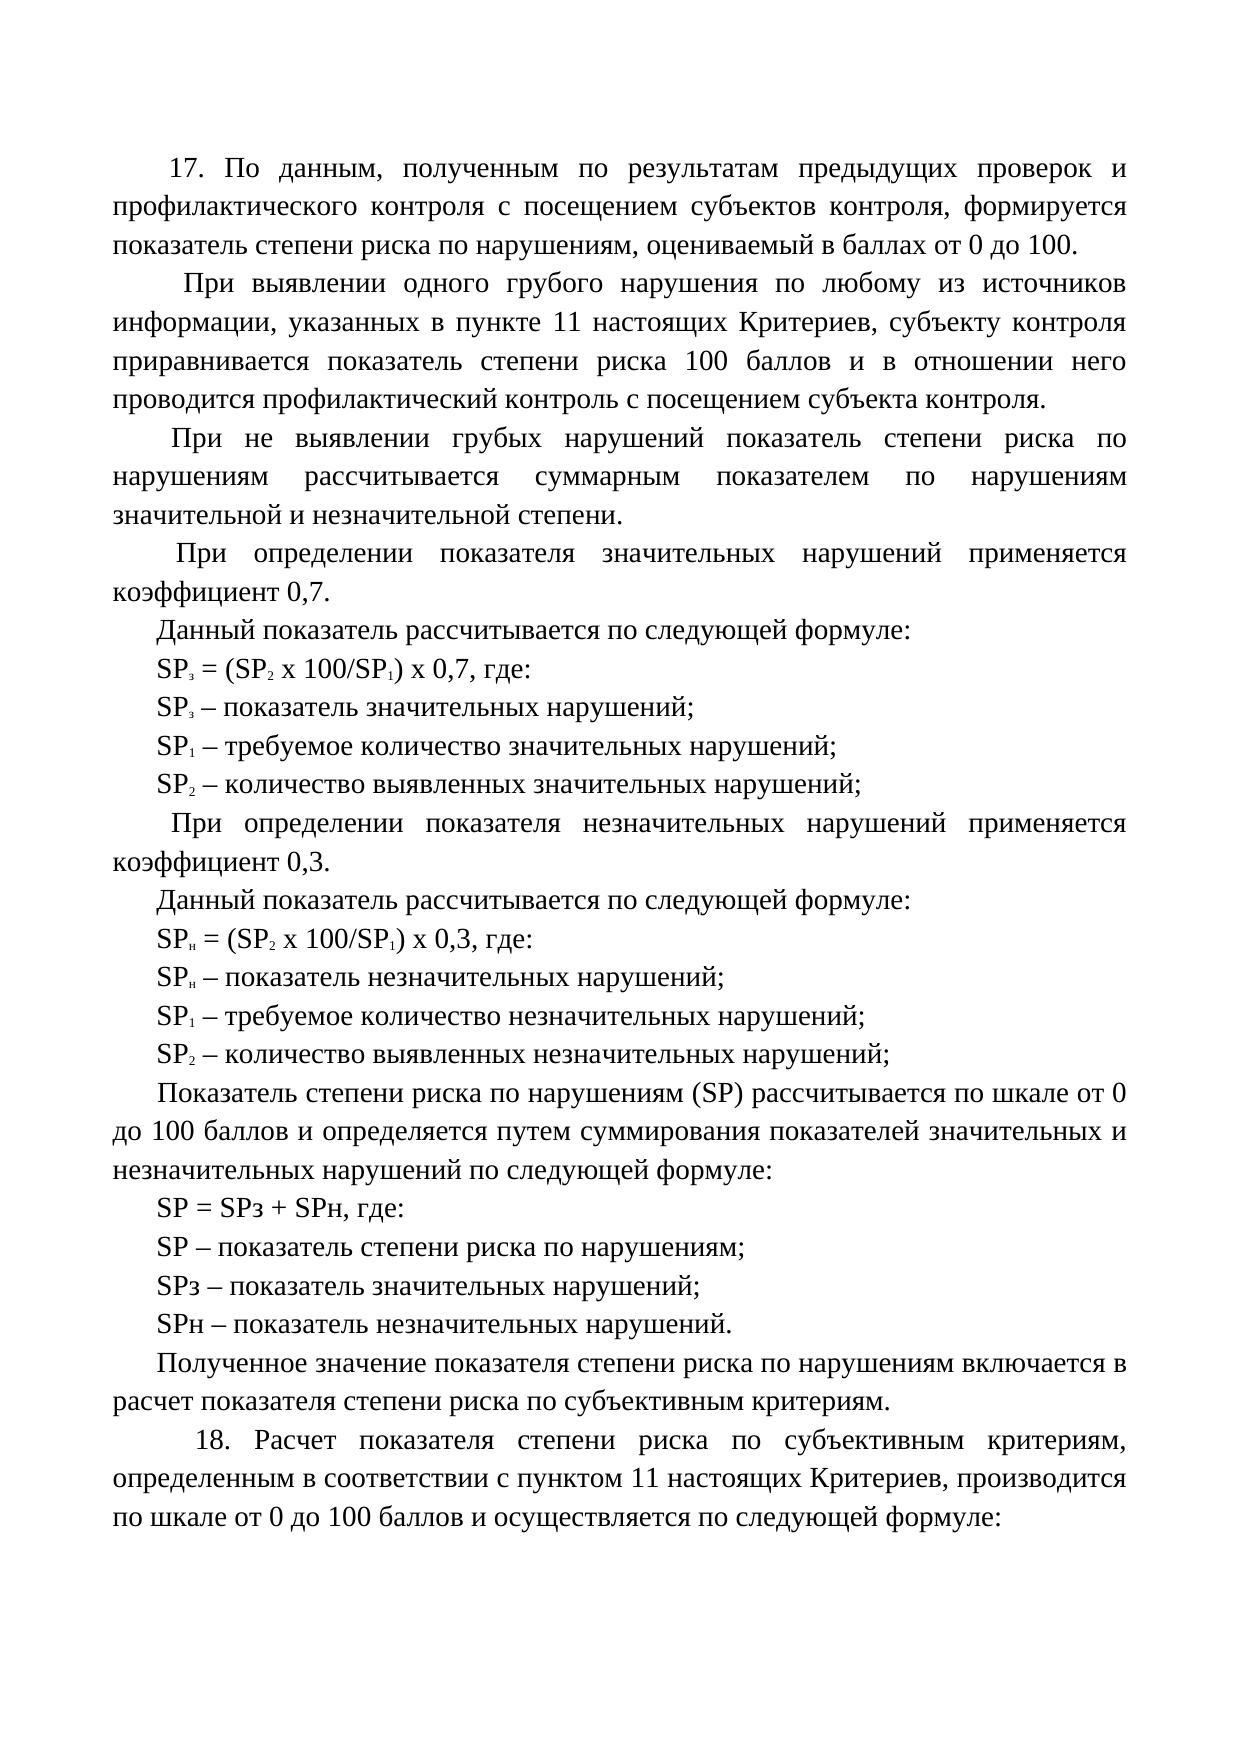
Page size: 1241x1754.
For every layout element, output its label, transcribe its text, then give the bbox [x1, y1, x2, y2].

text При определении показателя незначительных нарушений применяется коэффициент 0,3. [112, 805, 1128, 877]
text SРз = (SР2 х 100/SР1) х 0,7, где: [112, 651, 1128, 684]
text SР1 – требуемое количество незначительных нарушений; [112, 998, 1128, 1031]
text Полученное значение показателя степени риска по нарушениям включается в расчет показателя степени риска по субъективным критериям. [112, 1345, 1128, 1417]
text При не выявлении грубых нарушений показатель степени риска по нарушениям рассчитывается суммарным показателем по нарушениям значительной и незначительной степени. [112, 420, 1128, 530]
text SР = SРз + SРн, где: [112, 1191, 1128, 1224]
text Данный показатель рассчитывается по следующей формуле: [112, 882, 1128, 916]
text Показатель степени риска по нарушениям (SР) рассчитывается по шкале от 0 до 100 баллов и определяется путем суммирования показателей значительных и незначительных нарушений по следующей формуле: [112, 1075, 1128, 1186]
text 18. Расчет показателя степени риска по субъективным критериям, определенным в соответствии с пунктом 11 настоящих Критериев, производится по шкале от 0 до 100 баллов и осуществляется по следующей формуле: [112, 1422, 1128, 1532]
text SР2 – количество выявленных значительных нарушений; [112, 767, 1128, 800]
text При выявлении одного грубого нарушения по любому из источников информации, указанных в пункте 11 настоящих Критериев, субъекту контроля приравнивается показатель степени риска 100 баллов и в отношении него проводится профилактический контроль с посещением субъекта контроля. [112, 266, 1128, 415]
text SРн = (SР2 х 100/SР1) х 0,3, где: [112, 921, 1128, 954]
text SР2 – количество выявленных незначительных нарушений; [112, 1036, 1128, 1070]
text 17. По данным, полученным по результатам предыдущих проверок и профилактического контроля с посещением субъектов контроля, формируется показатель степени риска по нарушениям, оцениваемый в баллах от 0 до 100. [112, 150, 1128, 261]
text SРн – показатель незначительных нарушений; [112, 959, 1128, 993]
text SР – показатель степени риска по нарушениям; [112, 1229, 1128, 1263]
text Данный показатель рассчитывается по следующей формуле: [112, 612, 1128, 646]
text SРз – показатель значительных нарушений; [112, 689, 1128, 723]
text При определении показателя значительных нарушений применяется коэффициент 0,7. [112, 535, 1128, 607]
text SРн – показатель незначительных нарушений. [112, 1306, 1128, 1340]
text SР1 – требуемое количество значительных нарушений; [112, 728, 1128, 762]
text SРз – показатель значительных нарушений; [112, 1268, 1128, 1301]
